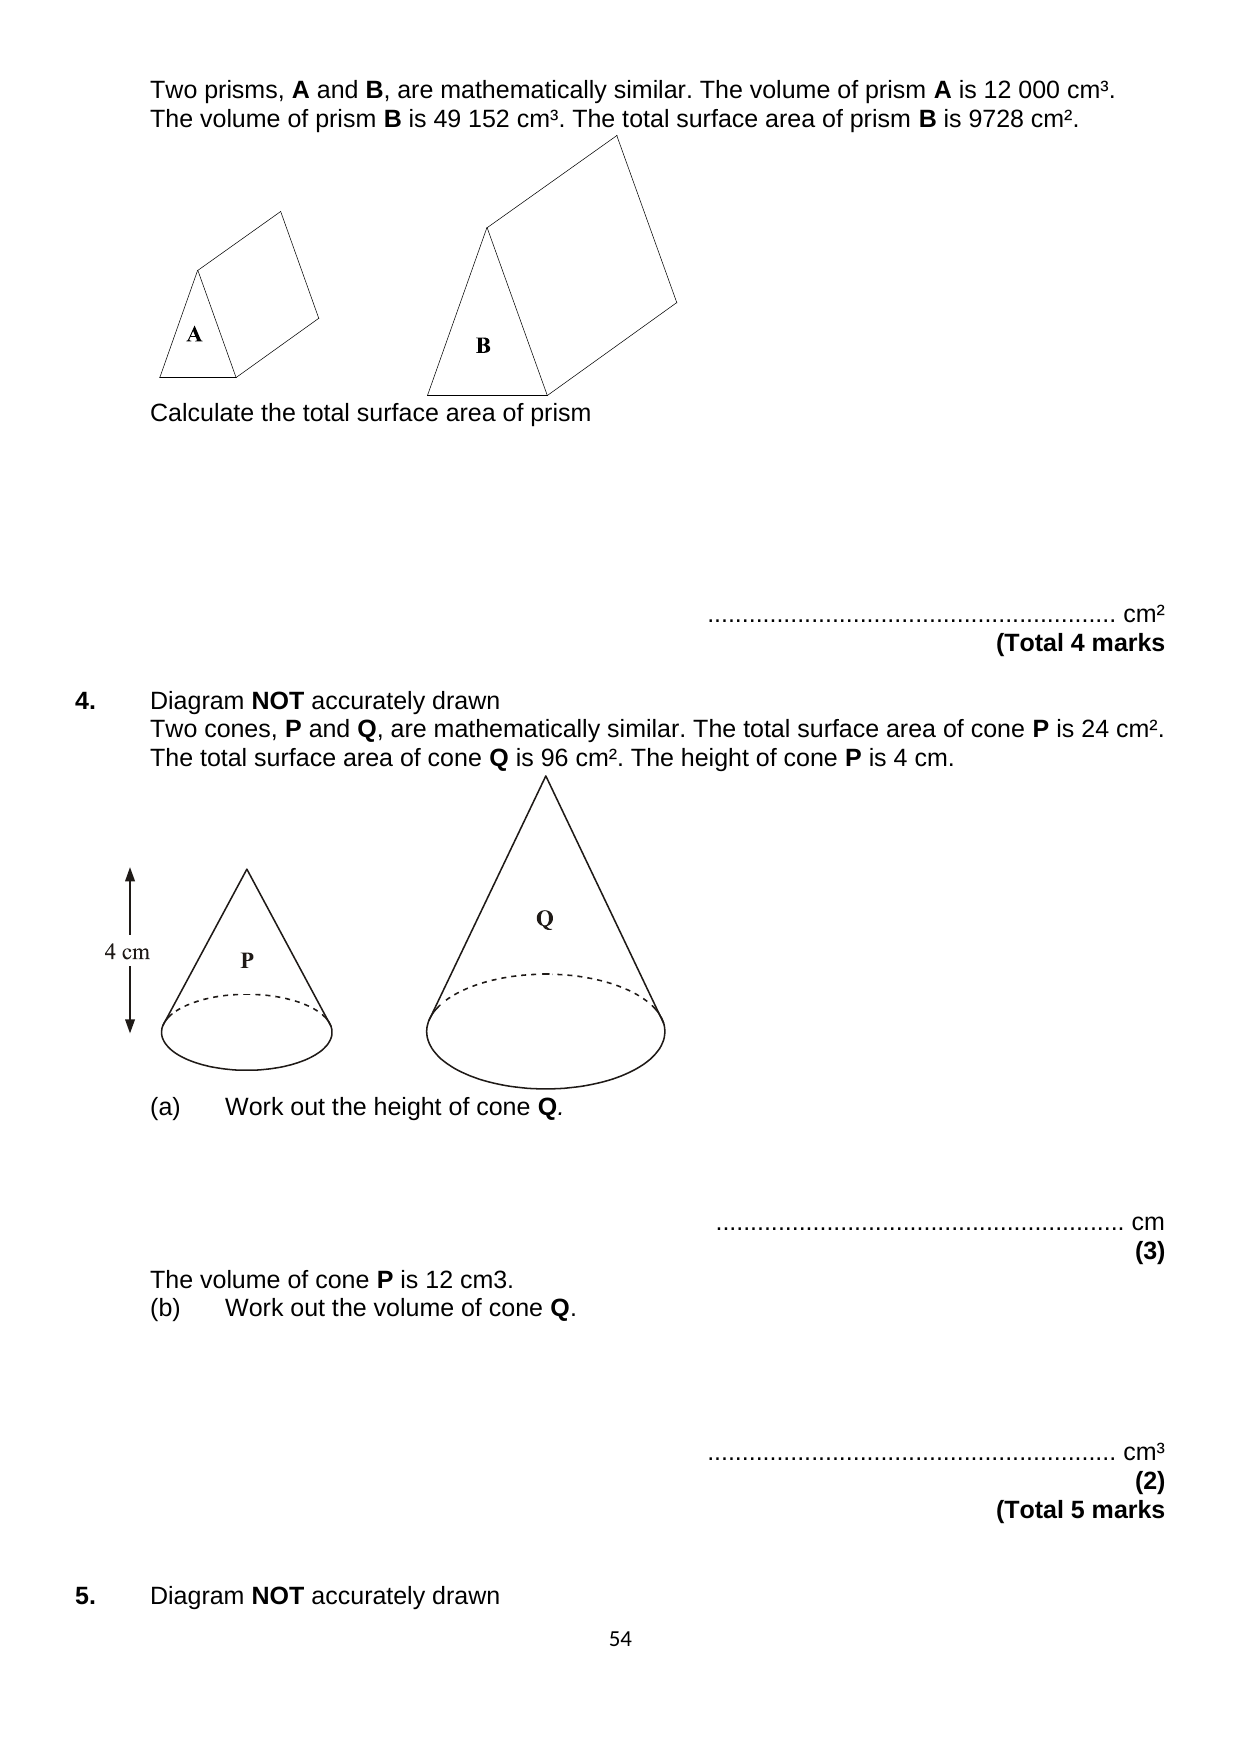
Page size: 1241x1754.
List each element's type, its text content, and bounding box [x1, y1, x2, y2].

text Two cones, P and Q, are mathematically similar. The total surface area of cone P is 24 cm². The total surface area of cone Q is 96 cm². The height of cone P is 4 cm. [150, 714, 1165, 772]
text (2) [75, 1466, 1165, 1495]
text 4. Diagram NOT accurately drawn [75, 686, 1165, 714]
text 5. Diagram NOT accurately drawn [75, 1581, 1165, 1610]
text (a) Work out the height of cone Q. [75, 1092, 1165, 1121]
text ........................................................... cm [75, 1207, 1165, 1236]
text ........................................................... cm² [75, 599, 1165, 628]
text (Total 5 marks [75, 1495, 1165, 1523]
text Two prisms, A and B, are mathematically similar. The volume of prism A is 12 000 cm³. The volume of prism B is 49 152 cm³. The total surface area of prism B is 9728 cm². [150, 75, 1165, 132]
text Calculate the total surface area of prism [75, 398, 1165, 427]
text (Total 4 marks [75, 628, 1165, 657]
text The volume of cone P is 12 cm3. [75, 1265, 1165, 1293]
text (3) [75, 1236, 1165, 1265]
text ........................................................... cm³ [75, 1437, 1165, 1466]
text (b) Work out the volume of cone Q. [75, 1293, 1165, 1322]
